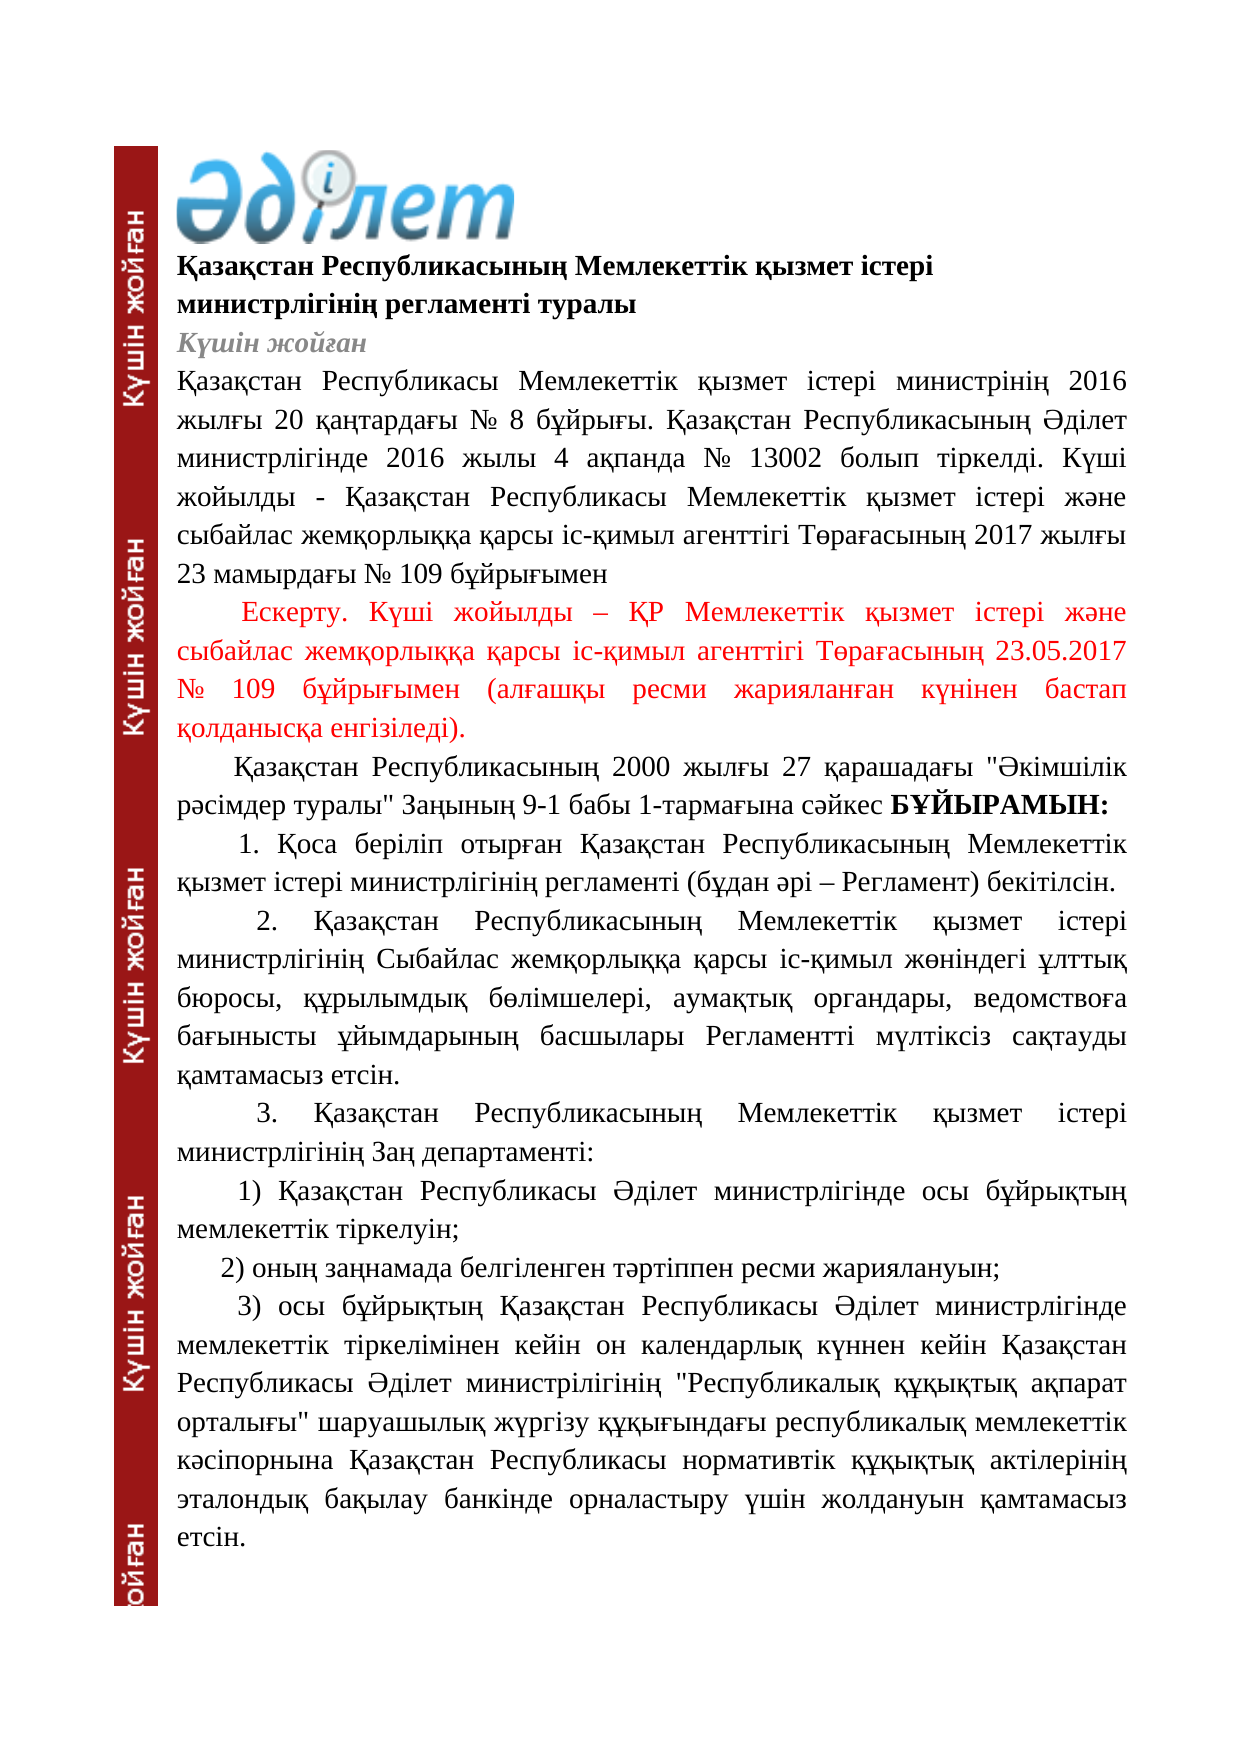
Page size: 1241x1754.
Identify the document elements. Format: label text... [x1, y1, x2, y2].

picture [114, 744, 158, 749]
picture [114, 898, 158, 903]
picture [114, 146, 158, 248]
text 2. Қазақстан Республикасының Мемлекеттік қызмет істері министрлігінің Сыбайлас жемқорлыққа қарсы іс-қимыл жөніндегі ұлттық бюросы, құрылымдық бөлімшелері, аумақтық органдары, ведомствоға бағынысты ұйымдарының басшылары Регламентті мүлтіксіз сақтауды қамтамасыз етсін. [112, 903, 1128, 1091]
text 1. Қоса беріліп отырған Қазақстан Республикасының Мемлекеттік қызмет істері министрлігінің регламенті (бұдан әрі – Регламент) бекітілсін. [112, 826, 1128, 898]
picture [114, 358, 158, 363]
picture [114, 589, 158, 594]
text 1) Қазақстан Республикасы Әділет министрлігінде осы бұйрықтың мемлекеттік тіркелуін; [112, 1173, 1128, 1245]
picture [114, 1091, 158, 1096]
text 3) осы бұйрықтың Қазақстан Республикасы Әділет министрлігінде мемлекеттік тіркелімінен кейін он календарлық күннен кейін Қазақстан Республикасы Әділет министрілігінің "Республикалық құқықтық ақпарат орталығы" шаруашылық жүргізу құқығындағы республикалық мемлекеттік кәсіпорнына Қазақстан Республикасы нормативтiк құқықтық актiлерiнiң эталондық бақылау банкiнде орналастыру үшін жолдануын қамтамасыз етсін. [112, 1288, 1128, 1553]
picture [114, 1553, 158, 1606]
picture [114, 320, 158, 325]
picture [114, 821, 158, 826]
picture [114, 1245, 158, 1250]
text 2) оның заңнамада белгіленген тәртіппен ресми жариялануын; [112, 1250, 1128, 1283]
picture [114, 1283, 158, 1288]
picture [114, 1168, 158, 1173]
picture [176, 150, 515, 244]
text Қазақстан Республикасы Мемлекеттік қызмет істері министрінің 2016 жылғы 20 қаңтардағы № 8 бұйрығы. Қазақстан Республикасының Әділет министрлігінде 2016 жылы 4 ақпанда № 13002 болып тіркелді. Күші жойылды - Қазақстан Республикасы Мемлекеттік қызмет істері және сыбайлас жемқорлыққа қарсы іс-қимыл агенттігі Төрағасының 2017 жылғы 23 мамырдағы № 109 бұйрығымен [112, 363, 1128, 589]
text Ескерту. Күші жойылды – ҚР Мемлекеттік қызмет істері және сыбайлас жемқорлыққа қарсы іс-қимыл агенттігі Төрағасының 23.05.2017 № 109 бұйрығымен (алғашқы ресми жарияланған күнінен бастап қолданысқа енгізіледі). [112, 594, 1128, 744]
text Қазақстан Республикасының Мемлекеттік қызмет істері министрлігінің регламенті туралы [112, 248, 1128, 320]
text Күшін жойған [112, 325, 1128, 358]
text 3. Қазақстан Республикасының Мемлекеттік қызмет істері министрлігінің Заң департаменті: [112, 1096, 1128, 1168]
text Қазақстан Республикасының 2000 жылғы 27 қарашадағы "Әкімшілік рәсімдер туралы" Заңының 9-1 бабы 1-тармағына сәйкес БҰЙЫРАМЫН: [112, 749, 1128, 821]
